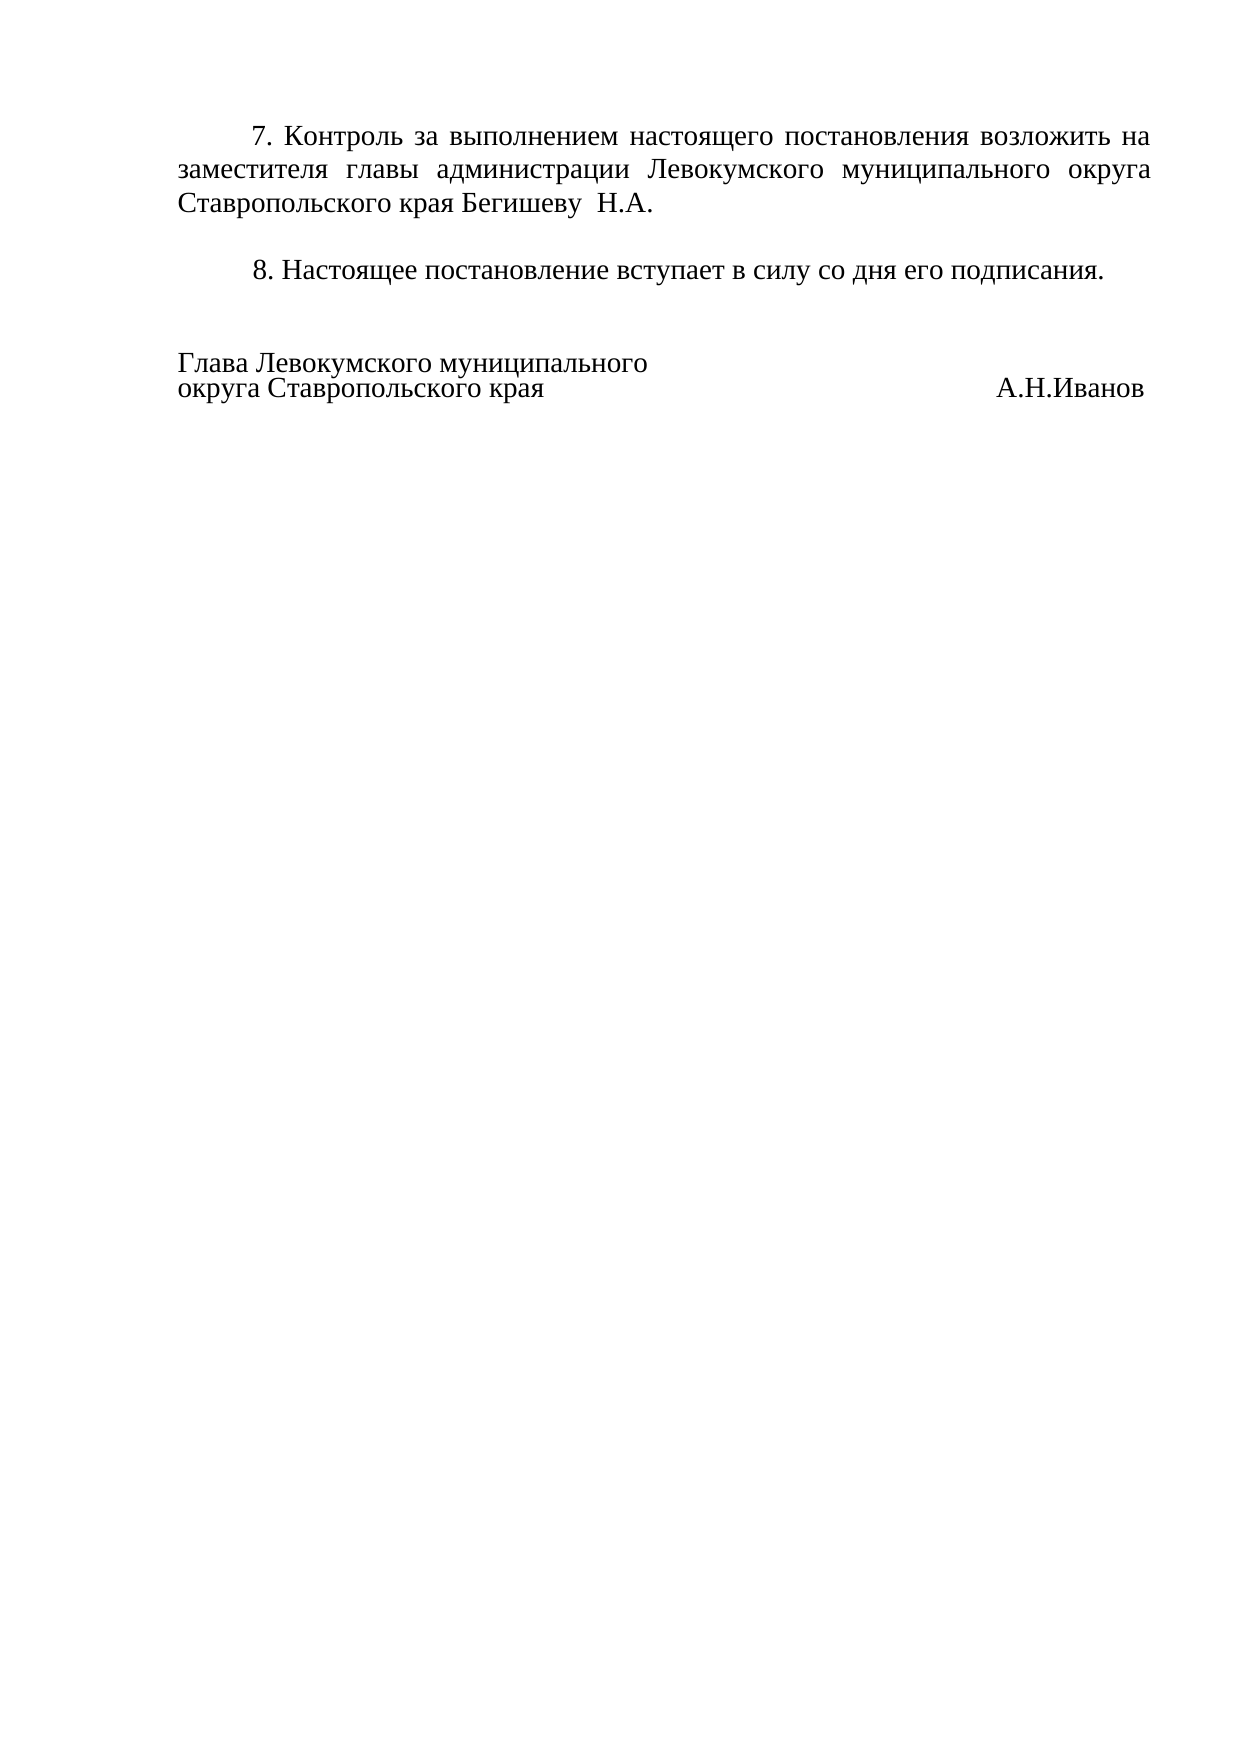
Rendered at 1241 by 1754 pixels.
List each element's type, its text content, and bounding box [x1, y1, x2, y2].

text 8. Настоящее постановление вступает в силу со дня его подписания. [177, 252, 1152, 286]
text Глава Левокумского муниципального [177, 353, 1152, 378]
text округа Ставропольского края А.Н.Иванов [177, 378, 1152, 403]
text 7. Контроль за выполнением настоящего постановления возложить на заместителя главы администрации Левокумского муниципального округа Ставропольского края Бегишеву Н.А. [177, 118, 1152, 219]
